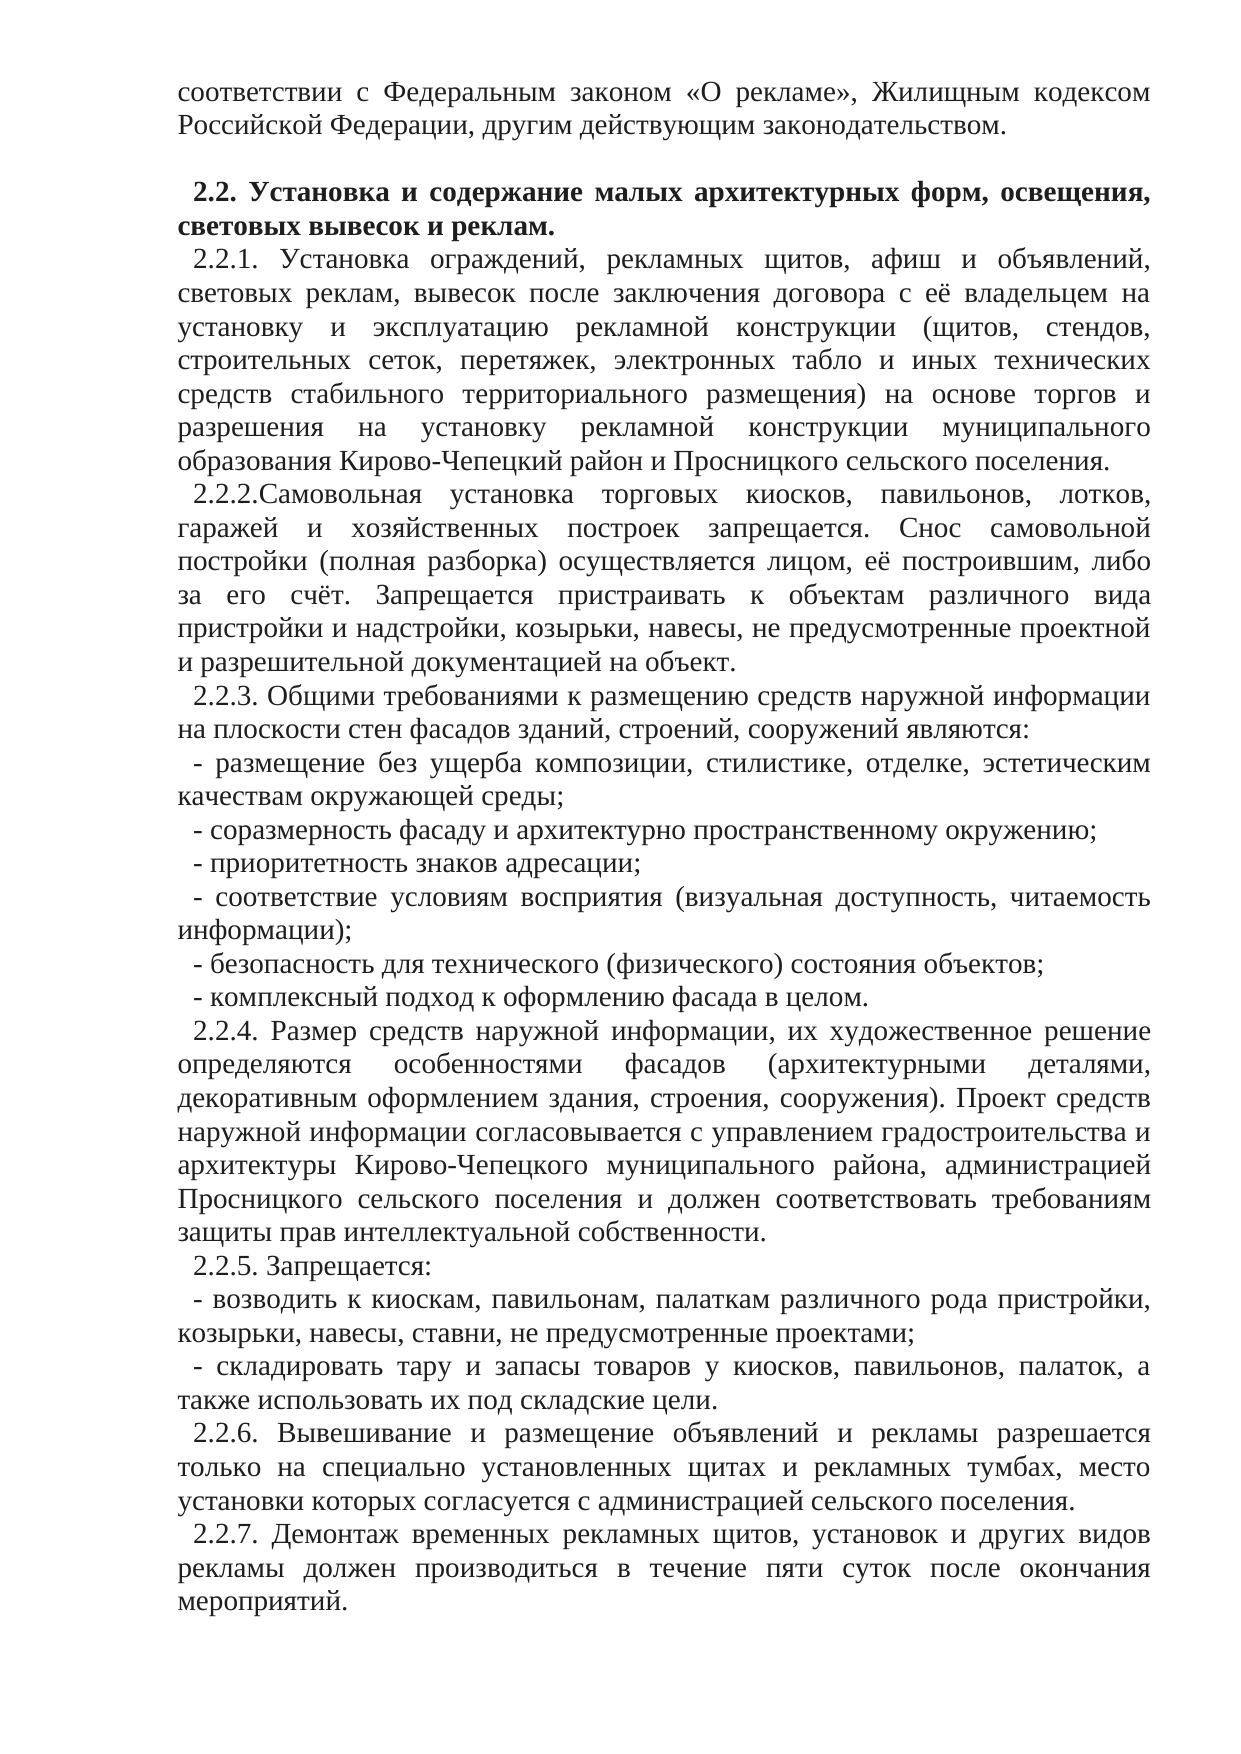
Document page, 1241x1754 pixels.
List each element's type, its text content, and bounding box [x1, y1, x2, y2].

text 2.2.3. Общими требованиями к размещению средств наружной информации на плоскости стен фасадов зданий, строений, сооружений являются: [177, 678, 1152, 745]
text - складировать тару и запасы товаров у киосков, павильонов, палаток, а также использовать их под складские цели. [177, 1348, 1152, 1416]
text 2.2.5. Запрещается: [177, 1248, 1152, 1281]
text 2.2.1. Установка ограждений, рекламных щитов, афиш и объявлений, световых реклам, вывесок после заключения договора с её владельцем на установку и эксплуатацию рекламной конструкции (щитов, стендов, строительных сеток, перетяжек, электронных табло и иных технических средств стабильного территориального размещения) на основе торгов и разрешения на установку рекламной конструкции муниципального образования Кирово-Чепецкий район и Просницкого сельского поселения. [177, 242, 1152, 476]
text 2.2.4. Размер средств наружной информации, их художественное решение определяются особенностями фасадов (архитектурными деталями, декоративным оформлением здания, строения, сооружения). Проект средств наружной информации согласовывается с управлением градостроительства и архитектуры Кирово-Чепецкого муниципального района, администрацией Просницкого сельского поселения и должен соответствовать требованиям защиты прав интеллектуальной собственности. [177, 1013, 1152, 1248]
text - приоритетность знаков адресации; [177, 845, 1152, 879]
text - безопасность для технического (физического) состояния объектов; [177, 946, 1152, 979]
text 2.2.2.Самовольная установка торговых киосков, павильонов, лотков, гаражей и хозяйственных построек запрещается. Снос самовольной постройки (полная разборка) осуществляется лицом, её построившим, либо за его счёт. Запрещается пристраивать к объектам различного вида пристройки и надстройки, козырьки, навесы, не предусмотренные проектной и разрешительной документацией на объект. [177, 476, 1152, 678]
text - комплексный подход к оформлению фасада в целом. [177, 979, 1152, 1013]
text - размещение без ущерба композиции, стилистике, отделке, эстетическим качествам окружающей среды; [177, 745, 1152, 812]
text 2.2.6. Вывешивание и размещение объявлений и рекламы разрешается только на специально установленных щитах и рекламных тумбах, место установки которых согласуется с администрацией сельского поселения. [177, 1416, 1152, 1516]
text - соразмерность фасаду и архитектурно пространственному окружению; [177, 812, 1152, 845]
text - соответствие условиям восприятия (визуальная доступность, читаемость информации); [177, 879, 1152, 946]
text 2.2.7. Демонтаж временных рекламных щитов, установок и других видов рекламы должен производиться в течение пяти суток после окончания мероприятий. [177, 1516, 1152, 1617]
text - возводить к киоскам, павильонам, палаткам различного рода пристройки, козырьки, навесы, ставни, не предусмотренные проектами; [177, 1281, 1152, 1348]
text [177, 74, 1152, 141]
text 2.2. Установка и содержание малых архитектурных форм, освещения, световых вывесок и реклам. [177, 174, 1152, 242]
